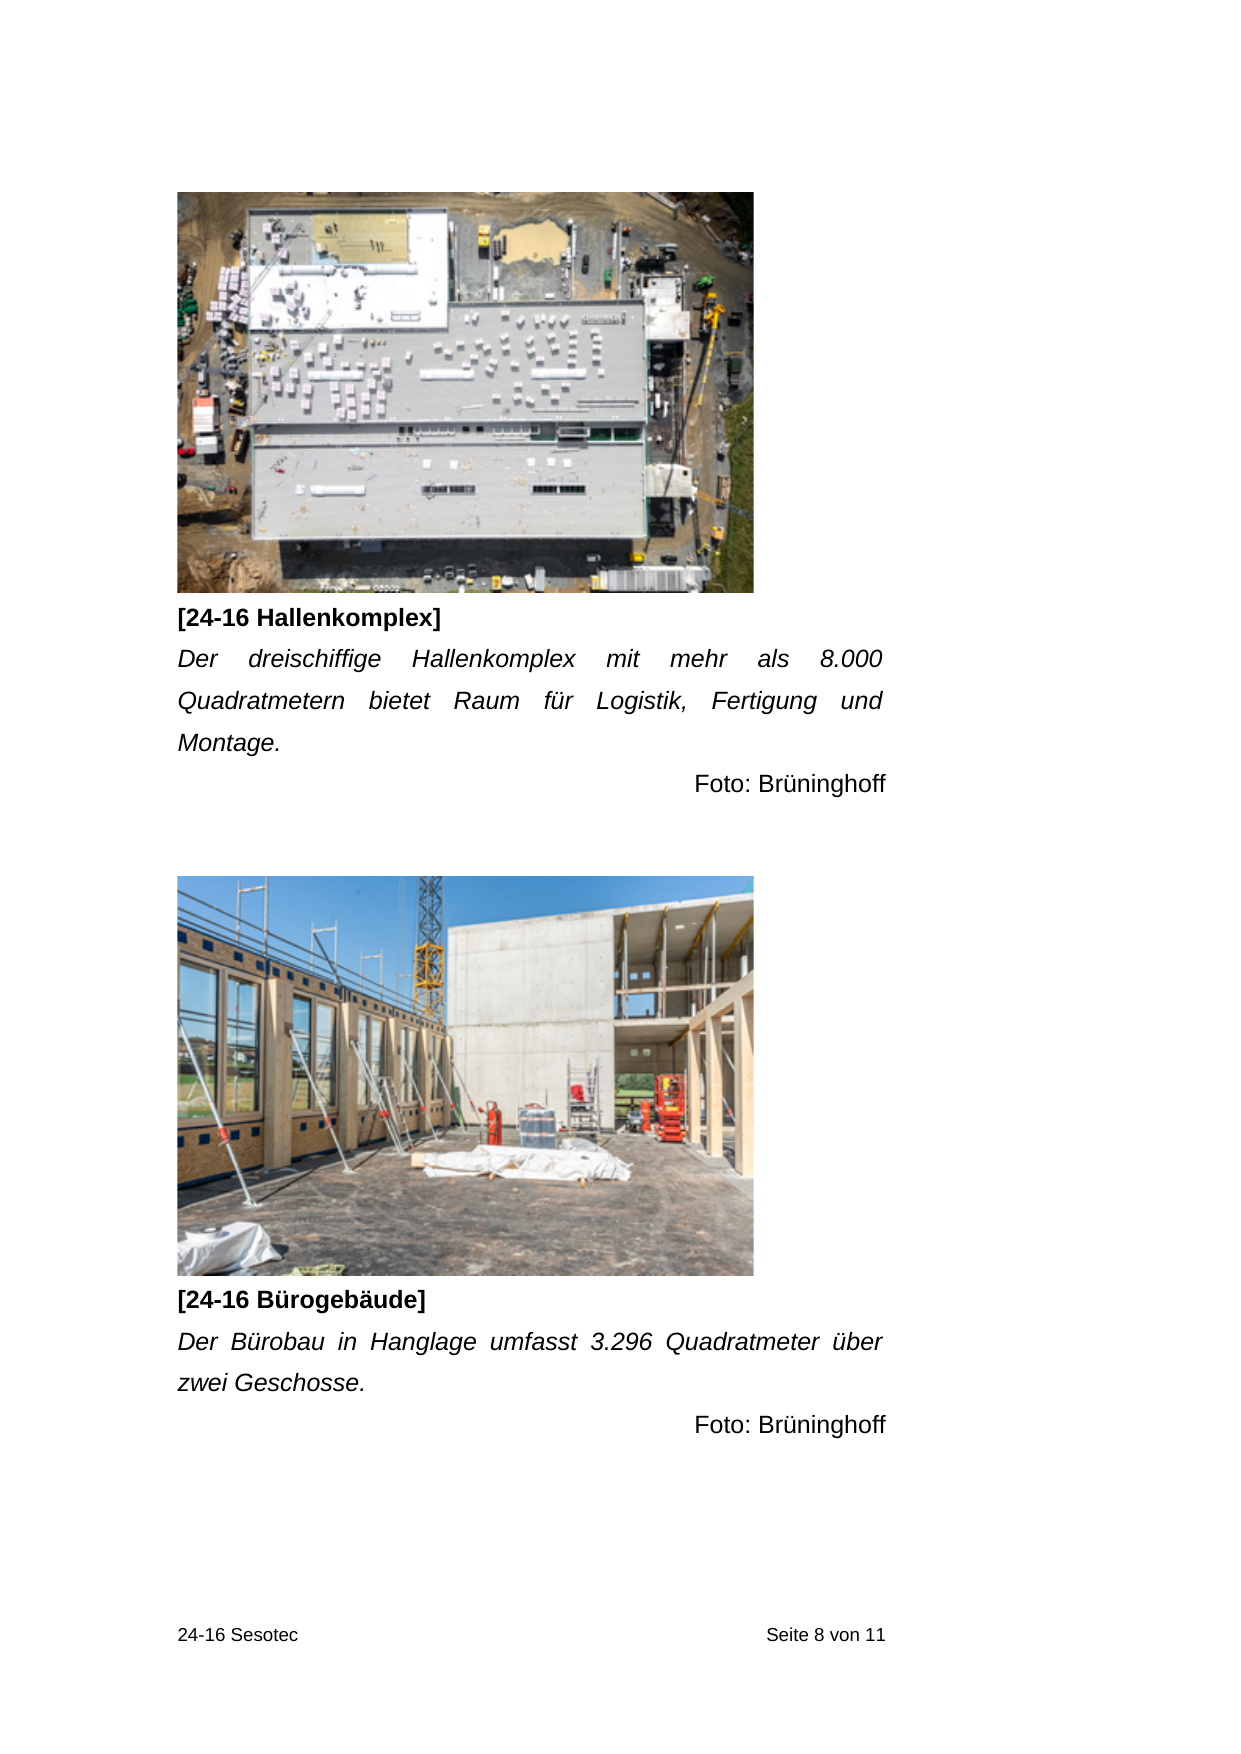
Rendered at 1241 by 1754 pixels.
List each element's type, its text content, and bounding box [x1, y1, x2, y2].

text Der dreischiffige Hallenkomplex mit mehr als 8.000 Quadratmetern bietet Raum für Logistik, Fertigung und Montage. [177, 634, 886, 759]
picture [177, 876, 754, 1276]
picture [177, 192, 754, 593]
text Foto: Brüninghoff [177, 1400, 886, 1442]
text Foto: Brüninghoff [177, 759, 886, 801]
text Der Bürobau in Hanglage umfasst 3.296 Quadratmeter über zwei Geschosse. [177, 1317, 886, 1400]
